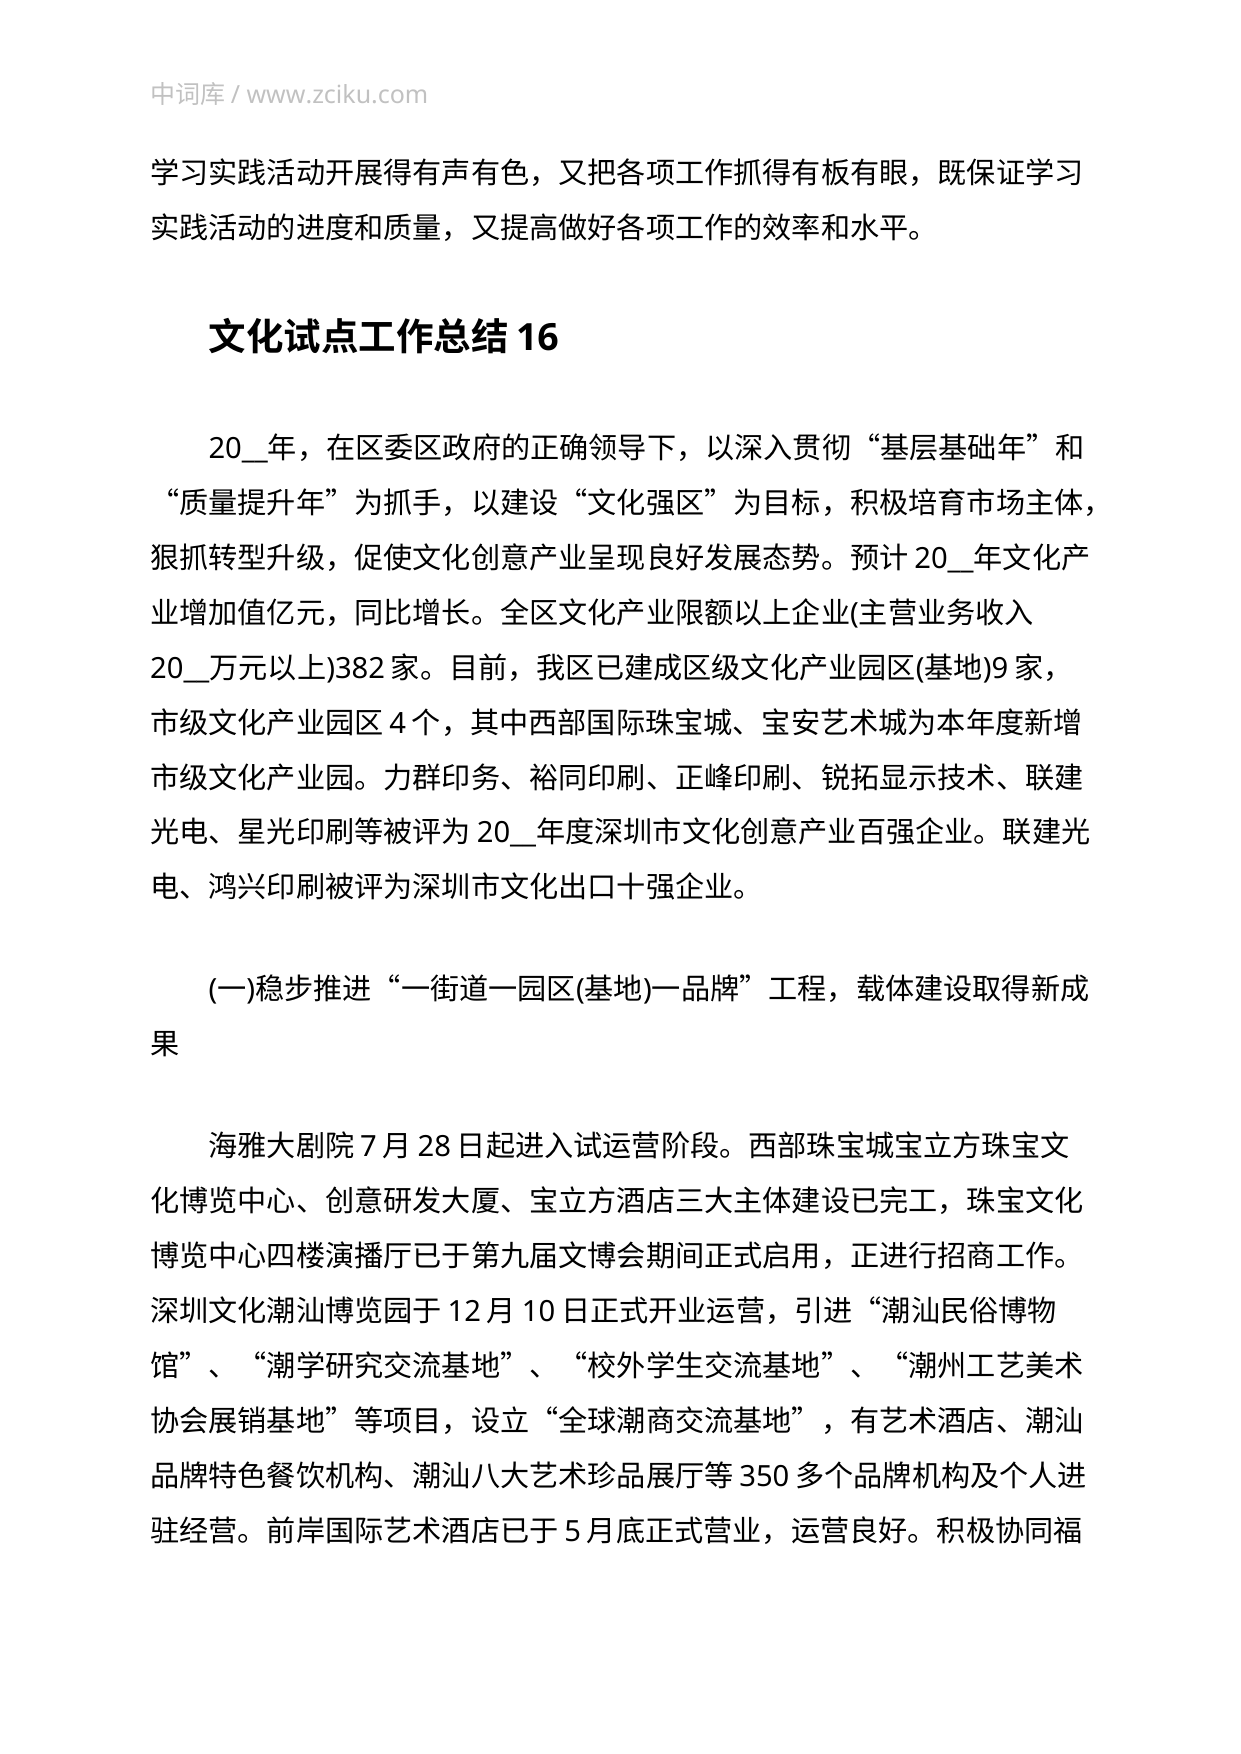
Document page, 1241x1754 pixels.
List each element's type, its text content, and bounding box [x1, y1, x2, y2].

text 20__年，在区委区政府的正确领导下，以深入贯彻“基层基础年”和“质量提升年”为抓手，以建设“文化强区”为目标，积极培育市场主体，狠抓转型升级，促使文化创意产业呈现良好发展态势。预计20__年文化产业增加值亿元，同比增长。全区文化产业限额以上企业(主营业务收入20__万元以上)382家。目前，我区已建成区级文化产业园区(基地)9家，市级文化产业园区4个，其中西部国际珠宝城、宝安艺术城为本年度新增市级文化产业园。力群印务、裕同印刷、正峰印刷、锐拓显示技术、联建光电、星光印刷等被评为20__年度深圳市文化创意产业百强企业。联建光电、鸿兴印刷被评为深圳市文化出口十强企业。 [150, 424, 1090, 906]
text 文化试点工作总结16 [150, 307, 1090, 361]
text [150, 150, 1090, 247]
text (一)稳步推进“一街道一园区(基地)一品牌”工程，载体建设取得新成果 [150, 966, 1090, 1063]
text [150, 1123, 1090, 1549]
